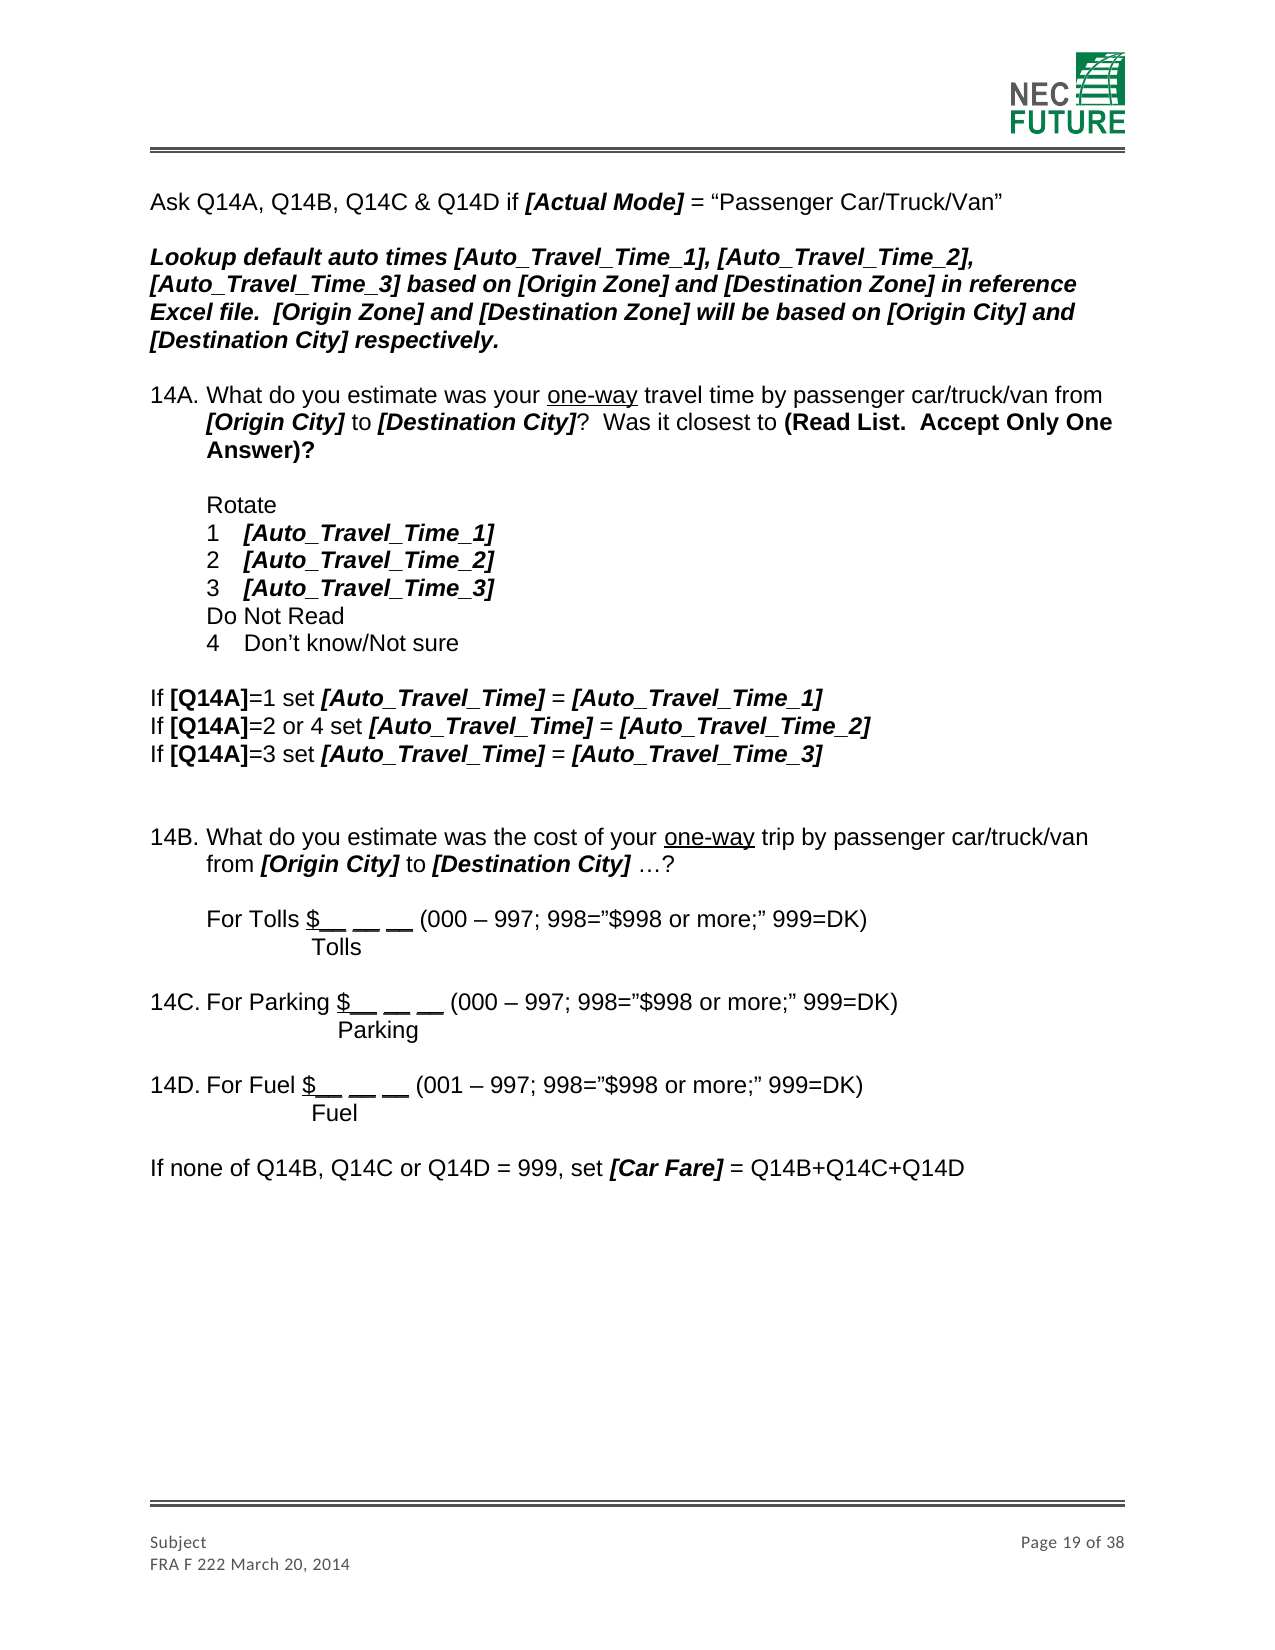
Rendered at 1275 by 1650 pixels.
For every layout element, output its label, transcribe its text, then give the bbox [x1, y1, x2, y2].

text For Tolls $__ __ __ (000 – 997; 998=”$998 or more;” 999=DK) [150, 905, 1125, 933]
text If [Q14A]=1 set [Auto_Travel_Time] = [Auto_Travel_Time_1] [150, 684, 1125, 712]
text If [Q14A]=3 set [Auto_Travel_Time] = [Auto_Travel_Time_3] [150, 739, 1125, 767]
text 14B. What do you estimate was the cost of your one-way trip by passenger car/truck/van from [Origin City] to [Destination City] …? [150, 822, 1125, 878]
text 3 [Auto_Travel_Time_3] [206, 574, 1125, 602]
text Ask Q14A, Q14B, Q14C & Q14D if [Actual Mode] = “Passenger Car/Truck/Van” [150, 187, 1125, 215]
text Parking [150, 1016, 1125, 1043]
text 4 Don’t know/Not sure [206, 629, 1125, 657]
text Rotate [206, 491, 1125, 519]
text Do Not Read [206, 602, 1125, 629]
text If none of Q14B, Q14C or Q14D = 999, set [Car Fare] = Q14B+Q14C+Q14D [150, 1154, 1125, 1181]
text Lookup default auto times [Auto_Travel_Time_1], [Auto_Travel_Time_2], [Auto_Travel_Time_3] based on [Origin Zone] and [Destination Zone] in reference Excel file. [Origin Zone] and [Destination Zone] will be based on [Origin City] and [Destination City] respectively. [150, 243, 1125, 353]
text 14A. What do you estimate was your one-way travel time by passenger car/truck/van from [Origin City] to [Destination City]? Was it closest to (Read List. Accept Only One Answer)? [150, 381, 1125, 463]
text Tolls [150, 933, 1125, 960]
text 14C. For Parking $__ __ __ (000 – 997; 998=”$998 or more;” 999=DK) [150, 988, 1125, 1016]
text 14D. For Fuel $__ __ __ (001 – 997; 998=”$998 or more;” 999=DK) [150, 1071, 1125, 1098]
text Fuel [150, 1098, 1125, 1126]
text 1 [Auto_Travel_Time_1] [206, 519, 1125, 546]
text 2 [Auto_Travel_Time_2] [206, 546, 1125, 574]
text If [Q14A]=2 or 4 set [Auto_Travel_Time] = [Auto_Travel_Time_2] [150, 712, 1125, 739]
picture [1011, 52, 1125, 134]
